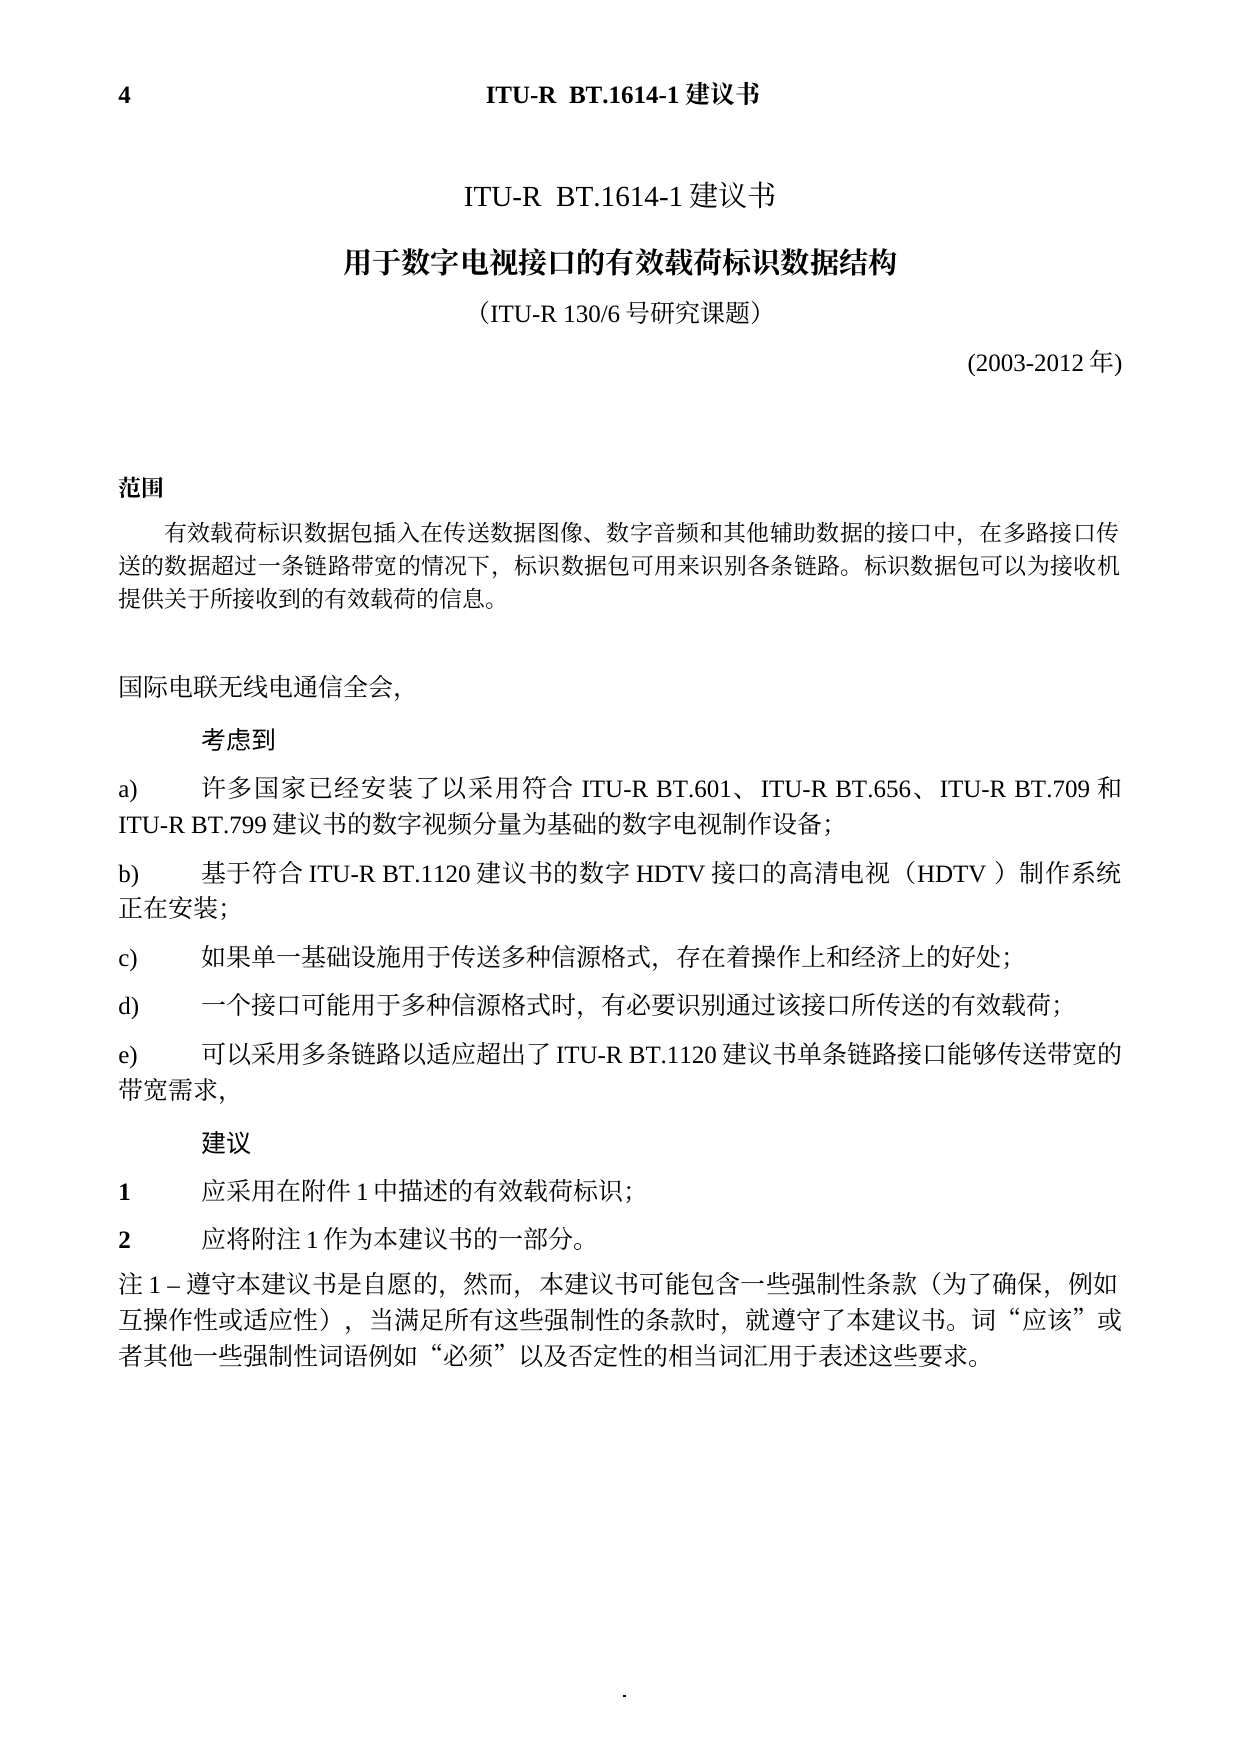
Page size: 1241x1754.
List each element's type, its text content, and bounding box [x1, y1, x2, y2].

text 建议 [201, 1123, 1122, 1159]
text （ITU-R 130/6号研究课题） [118, 294, 1122, 330]
text 2 应将附注1作为本建议书的一部分。 [118, 1220, 1122, 1256]
text ITU-R BT.1614-1建议书 [118, 173, 1122, 214]
text a) 许多国家已经安装了以采用符合ITU-R BT.601、ITU-R BT.656、ITU-R BT.709和ITU-R BT.799建议书的数字视频分量为基础的数字电视制作设备； [118, 769, 1122, 841]
text 考虑到 [201, 720, 1122, 756]
text 注1 – 遵守本建议书是自愿的，然而，本建议书可能包含一些强制性条款（为了确保，例如互操作性或适应性），当满足所有这些强制性的条款时，就遵守了本建议书。词“应该”或者其他一些强制性词语例如“必须”以及否定性的相当词汇用于表述这些要求。 [118, 1264, 1122, 1372]
subtitle 范围 [118, 469, 1122, 502]
text 有效载荷标识数据包插入在传送数据图像、数字音频和其他辅助数据的接口中，在多路接口传送的数据超过一条链路带宽的情况下，标识数据包可用来识别各条链路。标识数据包可以为接收机提供关于所接收到的有效载荷的信息。 [118, 515, 1122, 614]
text (2003-2012年) [118, 342, 1122, 378]
text e) 可以采用多条链路以适应超出了ITU-R BT.1120建议书单条链路接口能够传送带宽的带宽需求， [118, 1034, 1122, 1106]
text b) 基于符合ITU-R BT.1120建议书的数字HDTV接口的高清电视（HDTV ）制作系统正在安装； [118, 853, 1122, 925]
text 1 应采用在附件1中描述的有效载荷标识； [118, 1172, 1122, 1208]
text c) 如果单一基础设施用于传送多种信源格式，存在着操作上和经济上的好处； [118, 938, 1122, 973]
text 国际电联无线电通信全会， [118, 667, 1122, 703]
title 用于数字电视接口的有效载荷标识数据结构 [118, 239, 1122, 281]
text d) 一个接口可能用于多种信源格式时，有必要识别通过该接口所传送的有效载荷； [118, 986, 1122, 1022]
